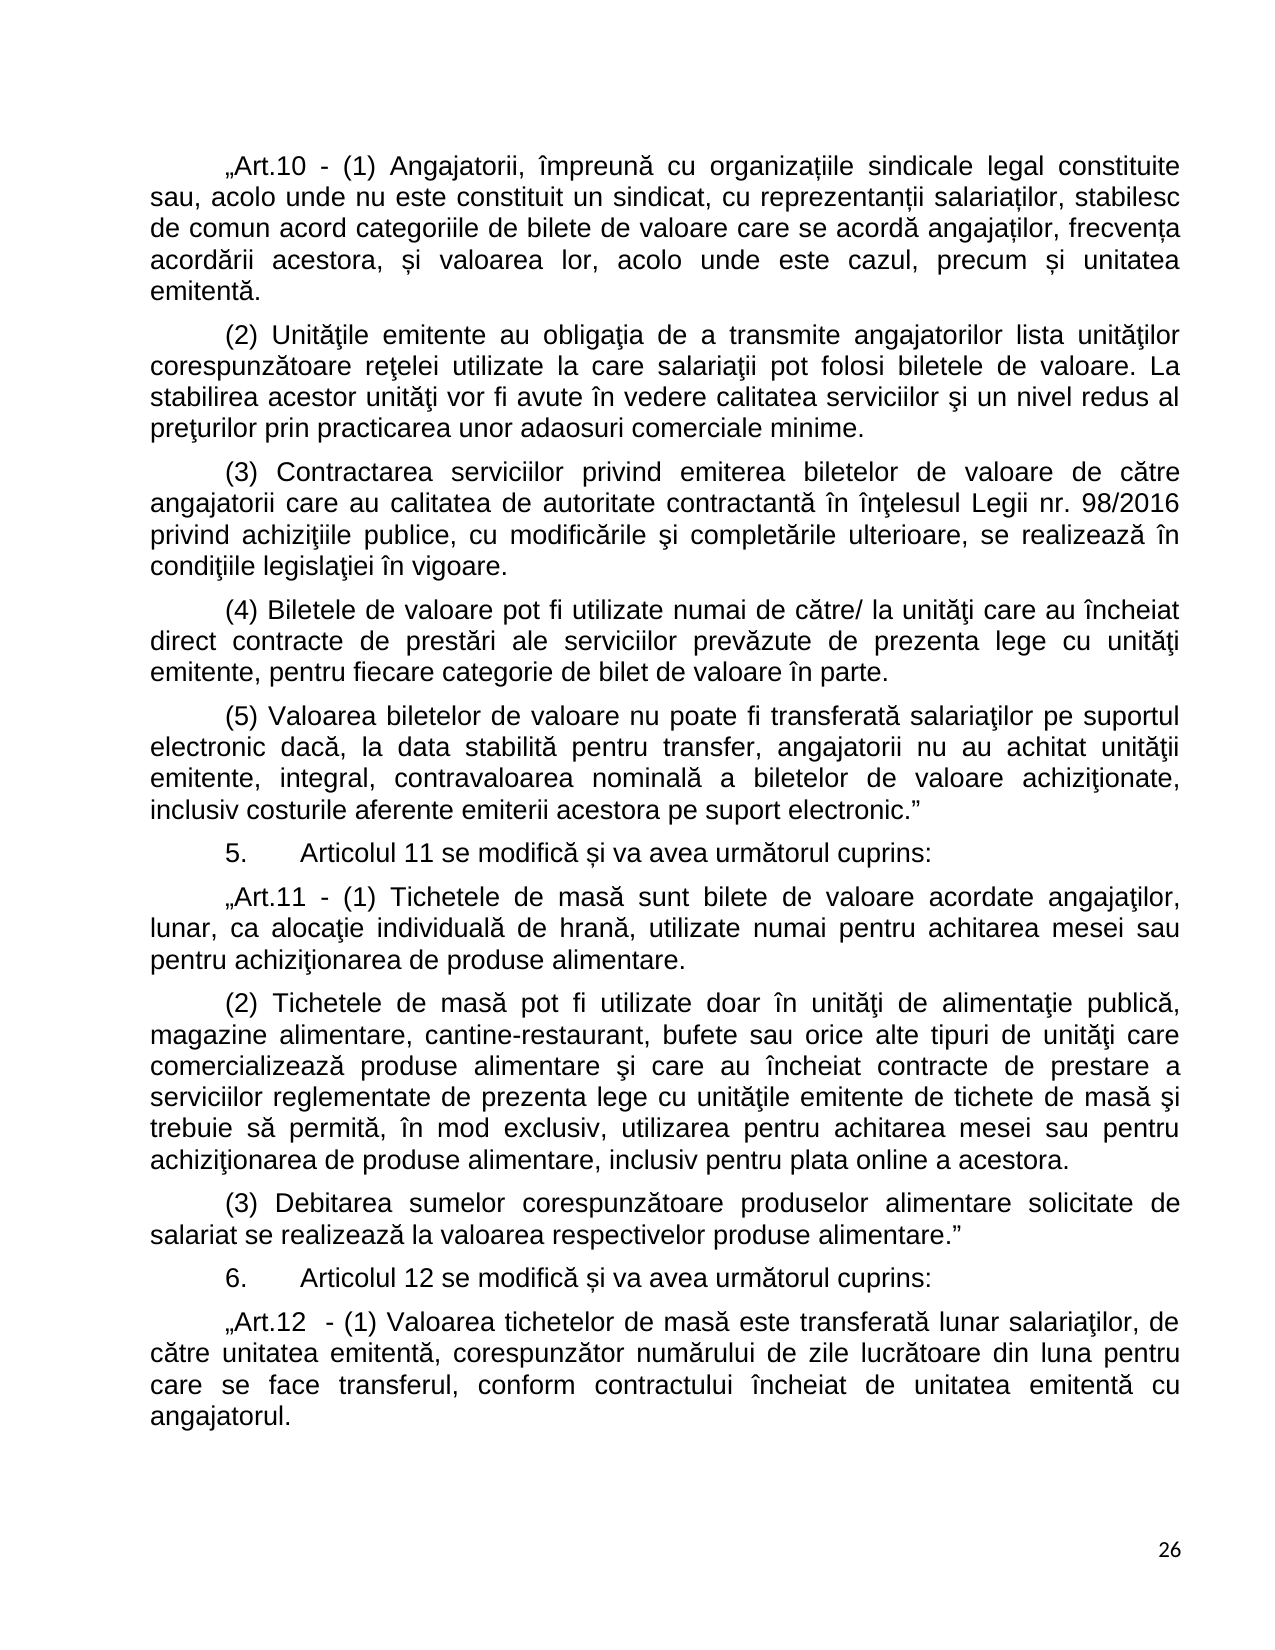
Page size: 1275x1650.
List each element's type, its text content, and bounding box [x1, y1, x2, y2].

text (2) Tichetele de masă pot fi utilizate doar în unităţi de alimentaţie publică, magazine alimentare, cantine-restaurant, bufete sau orice alte tipuri de unităţi care comercializează produse alimentare şi care au încheiat contracte de prestare a serviciilor reglementate de prezenta lege cu unităţile emitente de tichete de masă şi trebuie să permită, în mod exclusiv, utilizarea pentru achitarea mesei sau pentru achiziţionarea de produse alimentare, inclusiv pentru plata online a acestora. [150, 987, 1181, 1175]
text „Art.10 - (1) Angajatorii, împreună cu organizațiile sindicale legal constituite sau, acolo unde nu este constituit un sindicat, cu reprezentanții salariaților, stabilesc de comun acord categoriile de bilete de valoare care se acordă angajaților, frecvența acordării acestora, și valoarea lor, acolo unde este cazul, precum și unitatea emitentă. [150, 150, 1181, 306]
text (5) Valoarea biletelor de valoare nu poate fi transferată salariaţilor pe suportul electronic dacă, la data stabilită pentru transfer, angajatorii nu au achitat unităţii emitente, integral, contravaloarea nominală a biletelor de valoare achiziţionate, inclusiv costurile aferente emiterii acestora pe suport electronic.” [150, 700, 1181, 825]
text (3) Contractarea serviciilor privind emiterea biletelor de valoare de către angajatorii care au calitatea de autoritate contractantă în înţelesul Legii nr. 98/2016 privind achiziţiile publice, cu modificările şi completările ulterioare, se realizează în condiţiile legislaţiei în vigoare. [150, 456, 1181, 581]
text (4) Biletele de valoare pot fi utilizate numai de către/ la unităţi care au încheiat direct contracte de prestări ale serviciilor prevăzute de prezenta lege cu unităţi emitente, pentru fiecare categorie de bilet de valoare în parte. [150, 594, 1181, 687]
text 6. Articolul 12 se modifică și va avea următorul cuprins: [150, 1262, 1181, 1294]
text „Art.11 - (1) Tichetele de masă sunt bilete de valoare acordate angajaţilor, lunar, ca alocaţie individuală de hrană, utilizate numai pentru achitarea mesei sau pentru achiziţionarea de produse alimentare. [150, 881, 1181, 975]
text (3) Debitarea sumelor corespunzătoare produselor alimentare solicitate de salariat se realizează la valoarea respectivelor produse alimentare.” [150, 1187, 1181, 1250]
text (2) Unităţile emitente au obligaţia de a transmite angajatorilor lista unităţilor corespunzătoare reţelei utilizate la care salariaţii pot folosi biletele de valoare. La stabilirea acestor unităţi vor fi avute în vedere calitatea serviciilor şi un nivel redus al preţurilor prin practicarea unor adaosuri comerciale minime. [150, 319, 1181, 444]
text „Art.12 - (1) Valoarea tichetelor de masă este transferată lunar salariaţilor, de către unitatea emitentă, corespunzător numărului de zile lucrătoare din luna pentru care se face transferul, conform contractului încheiat de unitatea emitentă cu angajatorul. [150, 1306, 1181, 1431]
text 5. Articolul 11 se modifică și va avea următorul cuprins: [150, 837, 1181, 869]
